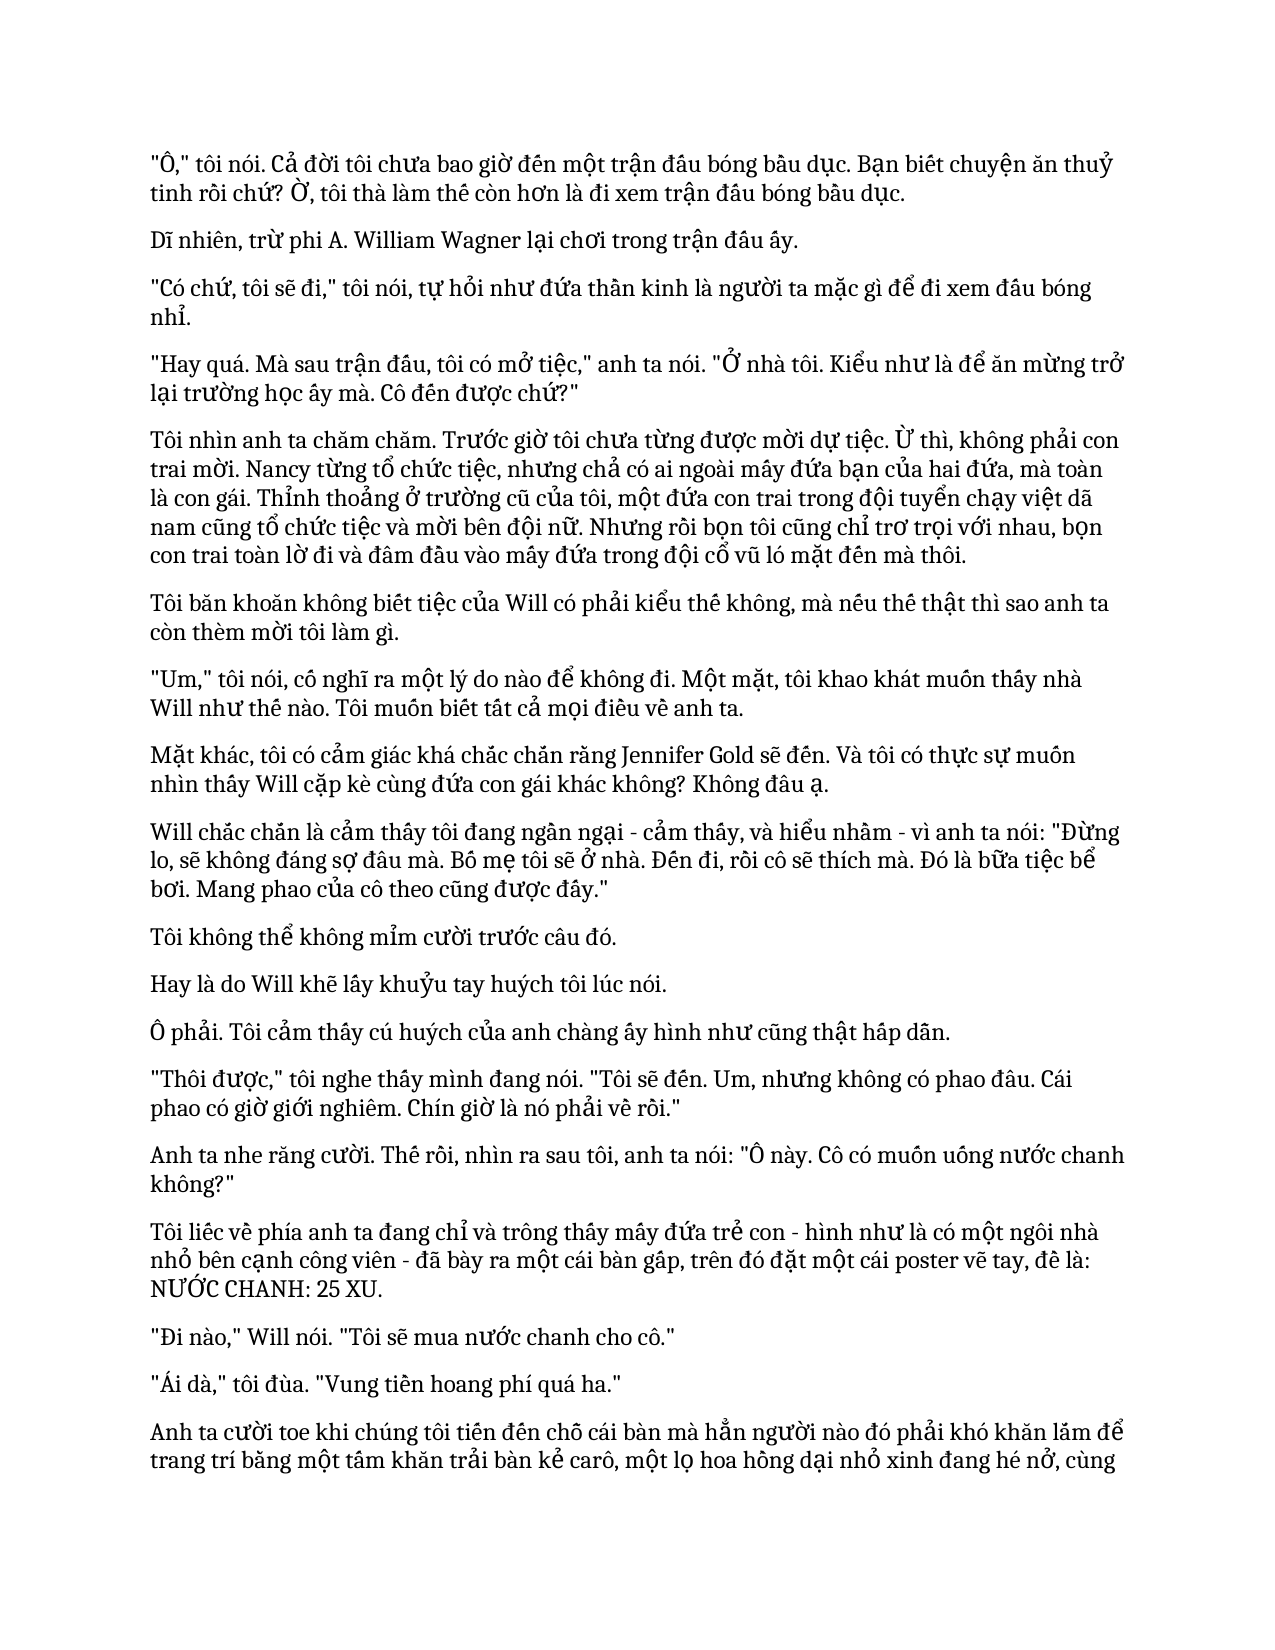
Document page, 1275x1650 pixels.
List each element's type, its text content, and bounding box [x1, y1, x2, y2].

text Dĩ nhiên, trừ phi A. William Wagner lại chơi trong trận đấu ấy. [150, 226, 1125, 255]
text Tôi băn khoăn không biết tiệc của Will có phải kiểu thế không, mà nếu thế thật thì sao anh ta còn thèm mời tôi làm gì. [150, 589, 1125, 646]
text Tôi nhìn anh ta chăm chăm. Trước giờ tôi chưa từng được mời dự tiệc. Ừ thì, không phải con trai mời. Nancy từng tổ chức tiệc, nhưng chả có ai ngoài mấy đứa bạn của hai đứa, mà toàn là con gái. Thỉnh thoảng ở trường cũ của tôi, một đứa con trai trong đội tuyển chạy việt dã nam cũng tổ chức tiệc và mời bên đội nữ. Nhưng rồi bọn tôi cũng chỉ trơ trọi với nhau, bọn con trai toàn lờ đi và đâm đầu vào mấy đứa trong đội cổ vũ ló mặt đến mà thôi. [150, 426, 1125, 570]
text "Hay quá. Mà sau trận đấu, tôi có mở tiệc," anh ta nói. "Ở nhà tôi. Kiểu như là để ăn mừng trở lại trường học ấy mà. Cô đến được chứ?" [150, 350, 1125, 407]
text Anh ta nhe răng cười. Thế rồi, nhìn ra sau tôi, anh ta nói: "Ô này. Cô có muốn uống nước chanh không?" [150, 1141, 1125, 1199]
text Hay là do Will khẽ lấy khuỷu tay huých tôi lúc nói. [150, 970, 1125, 999]
text "Đi nào," Will nói. "Tôi sẽ mua nước chanh cho cô." [150, 1322, 1125, 1351]
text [150, 1417, 1125, 1475]
text Mặt khác, tôi có cảm giác khá chắc chắn rằng Jennifer Gold sẽ đến. Và tôi có thực sự muốn nhìn thấy Will cặp kè cùng đứa con gái khác không? Không đâu ạ. [150, 741, 1125, 799]
text "Ái dà," tôi đùa. "Vung tiền hoang phí quá ha." [150, 1370, 1125, 1399]
text Tôi không thể không mỉm cười trước câu đó. [150, 922, 1125, 951]
text Will chắc chắn là cảm thấy tôi đang ngần ngại - cảm thấy, và hiểu nhầm - vì anh ta nói: "Đừng lo, sẽ không đáng sợ đâu mà. Bố mẹ tôi sẽ ở nhà. Đến đi, rồi cô sẽ thích mà. Đó là bữa tiệc bể bơi. Mang phao của cô theo cũng được đấy." [150, 817, 1125, 904]
text Ô phải. Tôi cảm thấy cú huých của anh chàng ấy hình như cũng thật hấp dẫn. [150, 1017, 1125, 1046]
text "Có chứ, tôi sẽ đi," tôi nói, tự hỏi như đứa thần kinh là người ta mặc gì để đi xem đấu bóng nhỉ. [150, 274, 1125, 331]
text "Um," tôi nói, cố nghĩ ra một lý do nào để không đi. Một mặt, tôi khao khát muốn thấy nhà Will như thế nào. Tôi muốn biết tất cả mọi điều về anh ta. [150, 665, 1125, 722]
text "Ô," tôi nói. Cả đời tôi chưa bao giờ đến một trận đấu bóng bầu dục. Bạn biết chuyện ăn thuỷ tinh rồi chứ? Ờ, tôi thà làm thế còn hơn là đi xem trận đấu bóng bầu dục. [150, 150, 1125, 207]
text "Thôi được," tôi nghe thấy mình đang nói. "Tôi sẽ đến. Um, nhưng không có phao đâu. Cái phao có giờ giới nghiêm. Chín giờ là nó phải về rồi." [150, 1065, 1125, 1122]
text Tôi liếc về phía anh ta đang chỉ và trông thấy mấy đứa trẻ con - hình như là có một ngôi nhà nhỏ bên cạnh công viên - đã bày ra một cái bàn gấp, trên đó đặt một cái poster vẽ tay, đề là: NƯỚC CHANH: 25 XU. [150, 1217, 1125, 1304]
